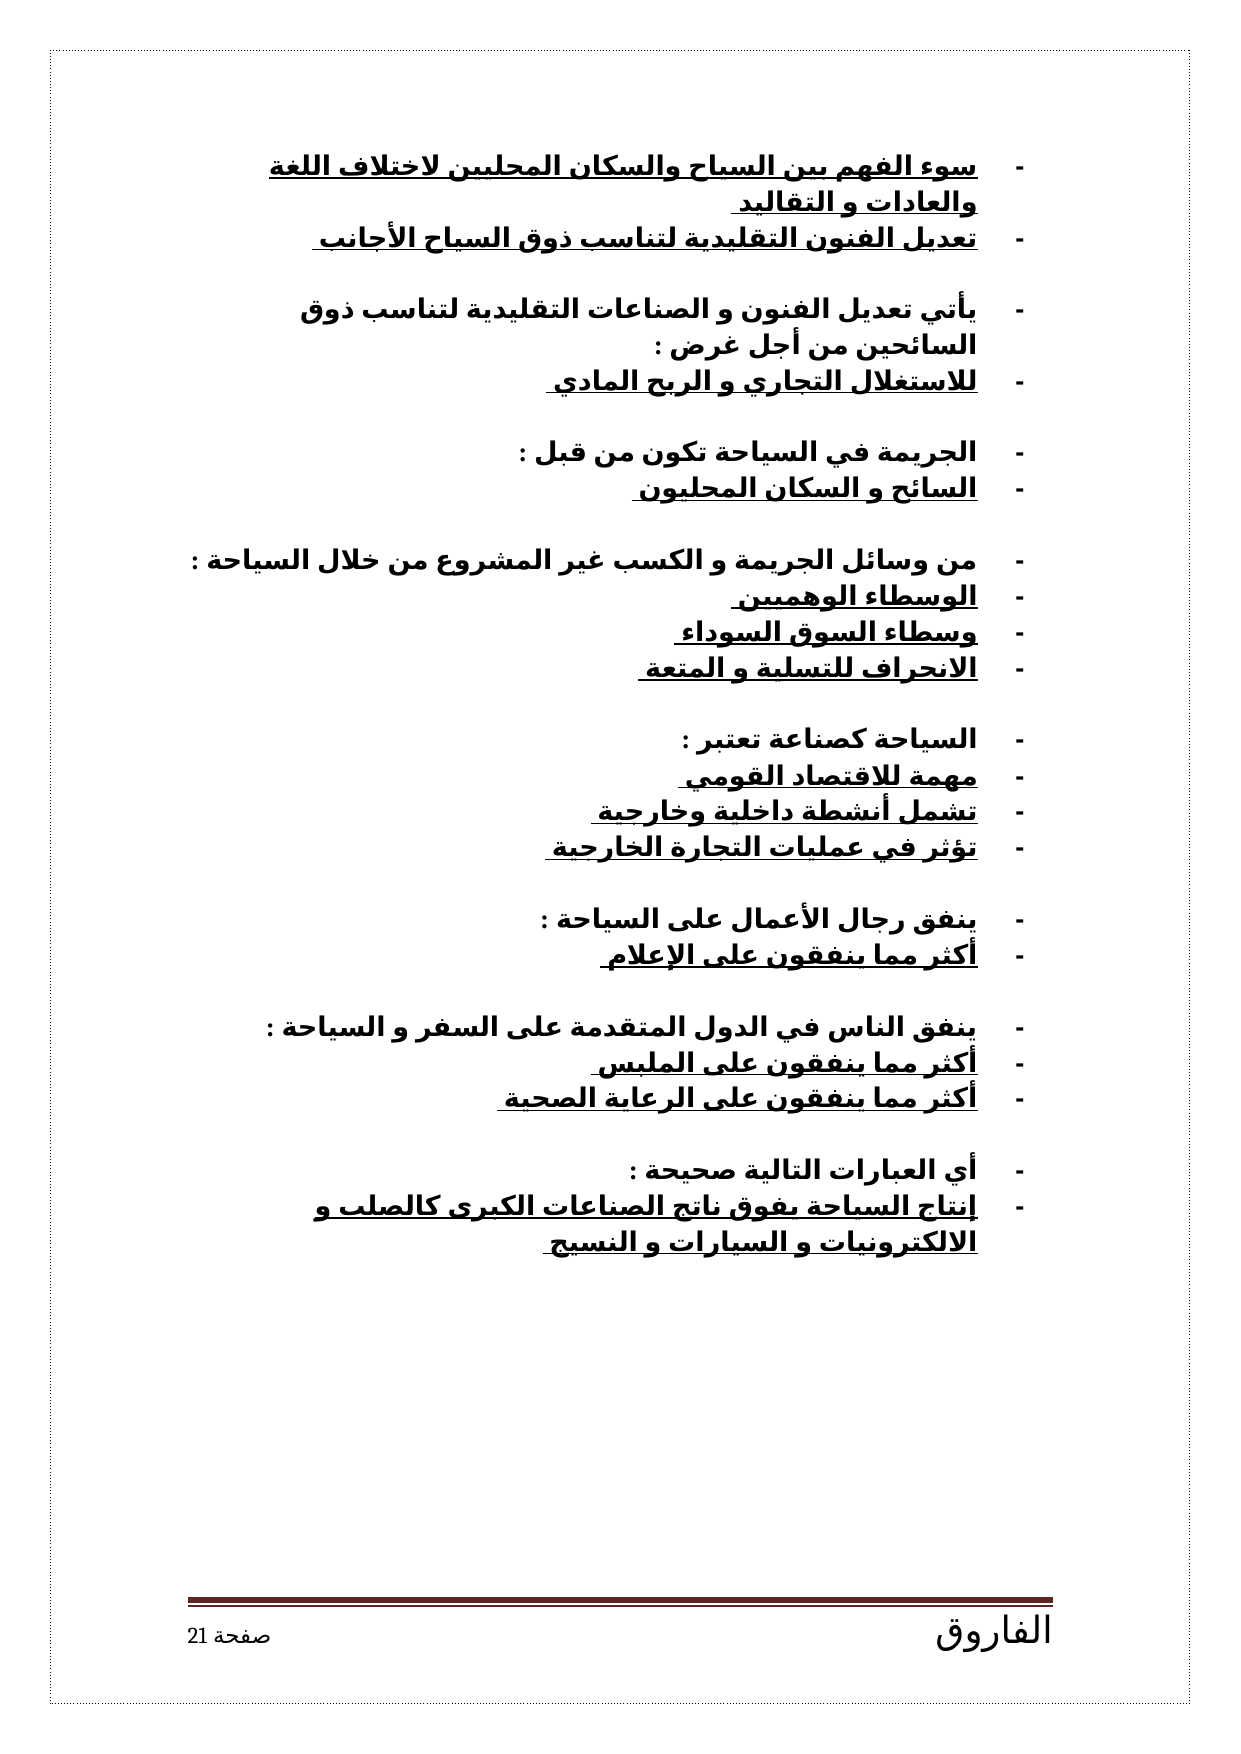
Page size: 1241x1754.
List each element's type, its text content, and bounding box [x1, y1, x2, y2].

list للاستغلال التجاري و الربح المادي [187, 365, 1015, 396]
list الوسطاء الوهميين [187, 580, 1015, 611]
list تشمل أنشطة داخلية وخارجية [187, 795, 1015, 827]
list ينفق رجال الأعمال على السياحة : [187, 903, 1015, 934]
list السائح و السكان المحليون [187, 472, 1015, 504]
list الانحراف للتسلية و المتعة [187, 652, 1015, 683]
list من وسائل الجريمة و الكسب غير المشروع من خلال السياحة : [187, 544, 1015, 575]
list السياحة كصناعة تعتبر : [187, 723, 1015, 755]
list أكثر مما ينفقون على الإعلام [187, 939, 1015, 970]
list الجريمة في السياحة تكون من قبل : [187, 436, 1015, 468]
list وسطاء السوق السوداء [187, 616, 1015, 647]
list ينفق الناس في الدول المتقدمة على السفر و السياحة : [187, 1011, 1015, 1042]
list أكثر مما ينفقون على الرعاية الصحية [187, 1082, 1015, 1114]
list سوء الفهم بين السياح والسكان المحليين لاختلاف اللغة والعادات و التقاليد [187, 150, 1015, 217]
list أكثر مما ينفقون على الملبس [187, 1047, 1015, 1078]
list تؤثر في عمليات التجارة الخارجية [187, 831, 1015, 863]
list مهمة للاقتصاد القومي [187, 759, 1015, 791]
list تعديل الفنون التقليدية لتناسب ذوق السياح الأجانب [187, 222, 1015, 253]
list يأتي تعديل الفنون و الصناعات التقليدية لتناسب ذوق السائحين من أجل غرض : [187, 293, 1015, 360]
list أي العبارات التالية صحيحة : [187, 1154, 1015, 1185]
list إنتاج السياحة يفوق ناتج الصناعات الكبرى كالصلب و الالكترونيات و السيارات و النسيج [187, 1190, 1015, 1257]
